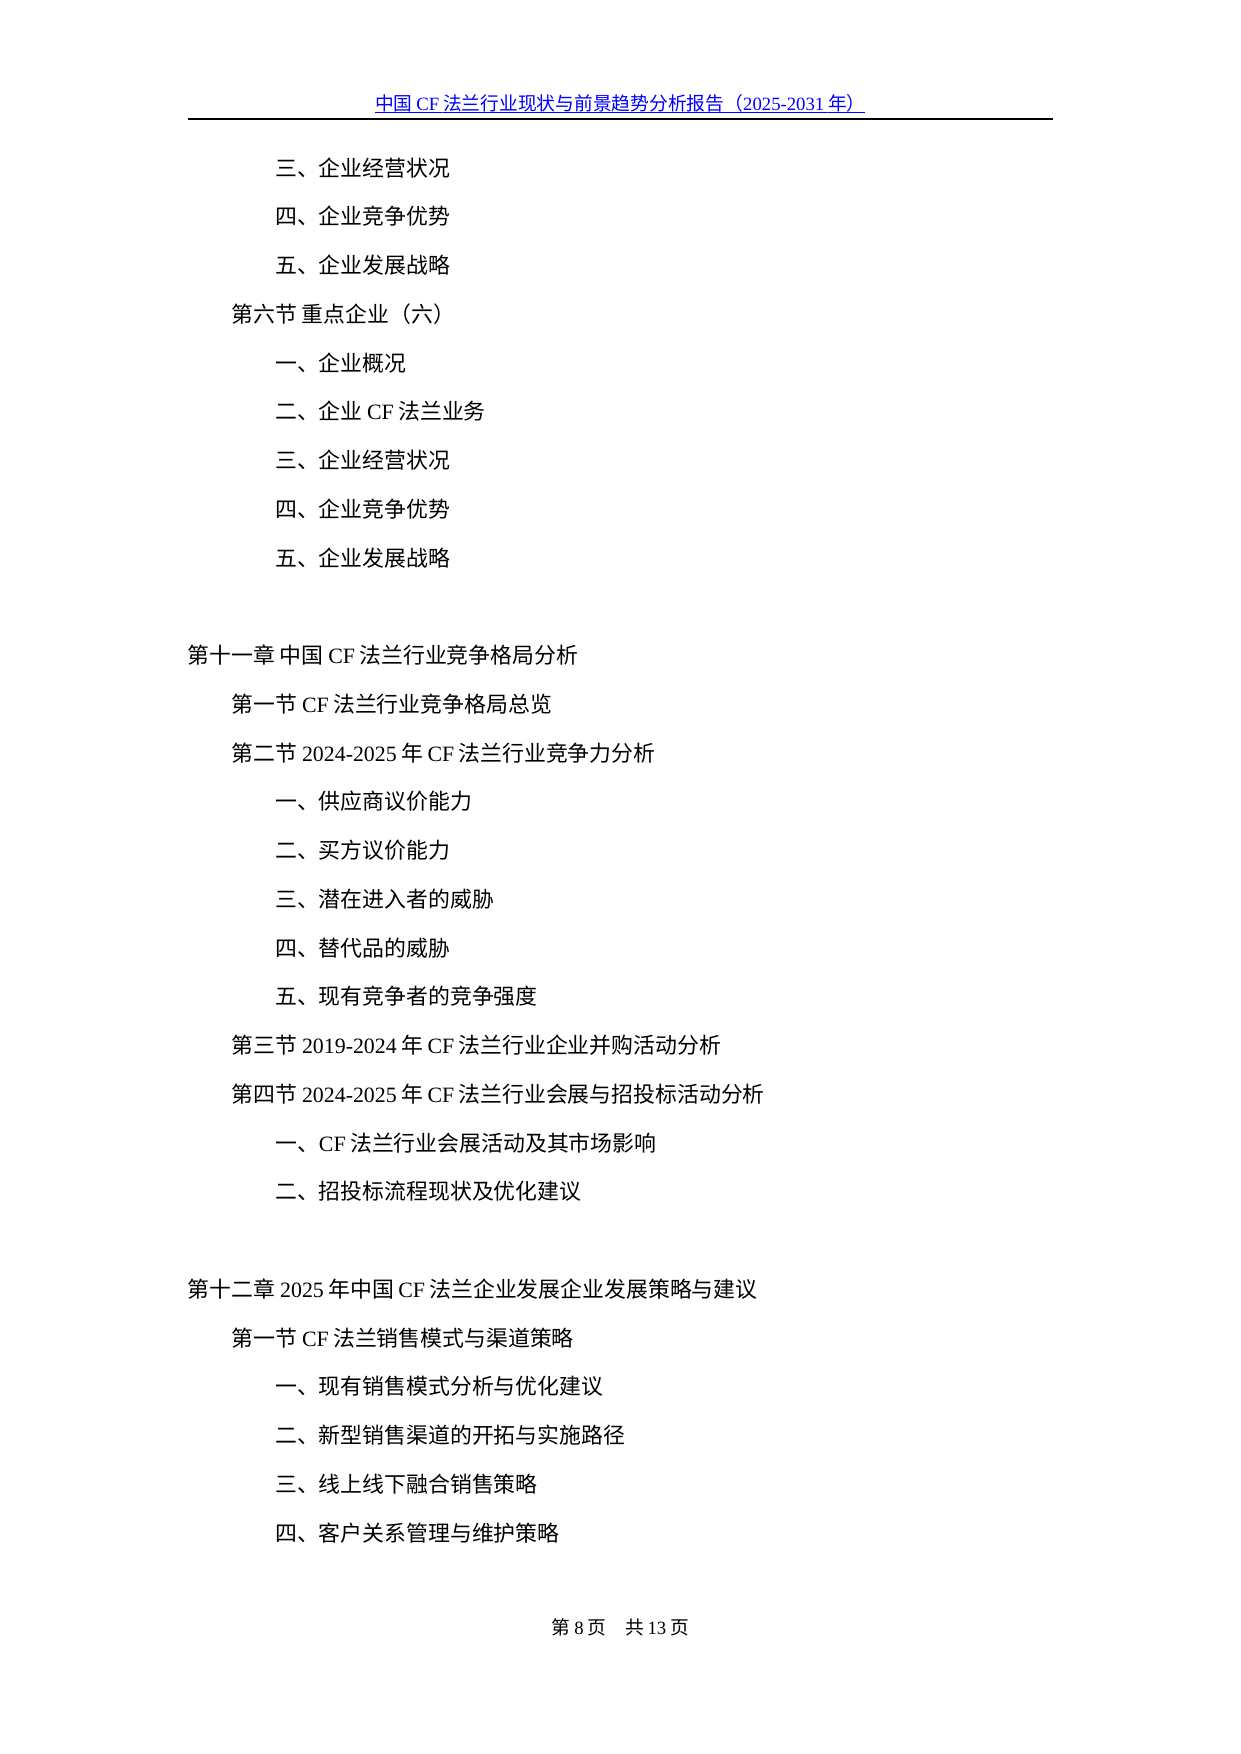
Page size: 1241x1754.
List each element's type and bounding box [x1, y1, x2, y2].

text [187, 150, 1053, 1548]
